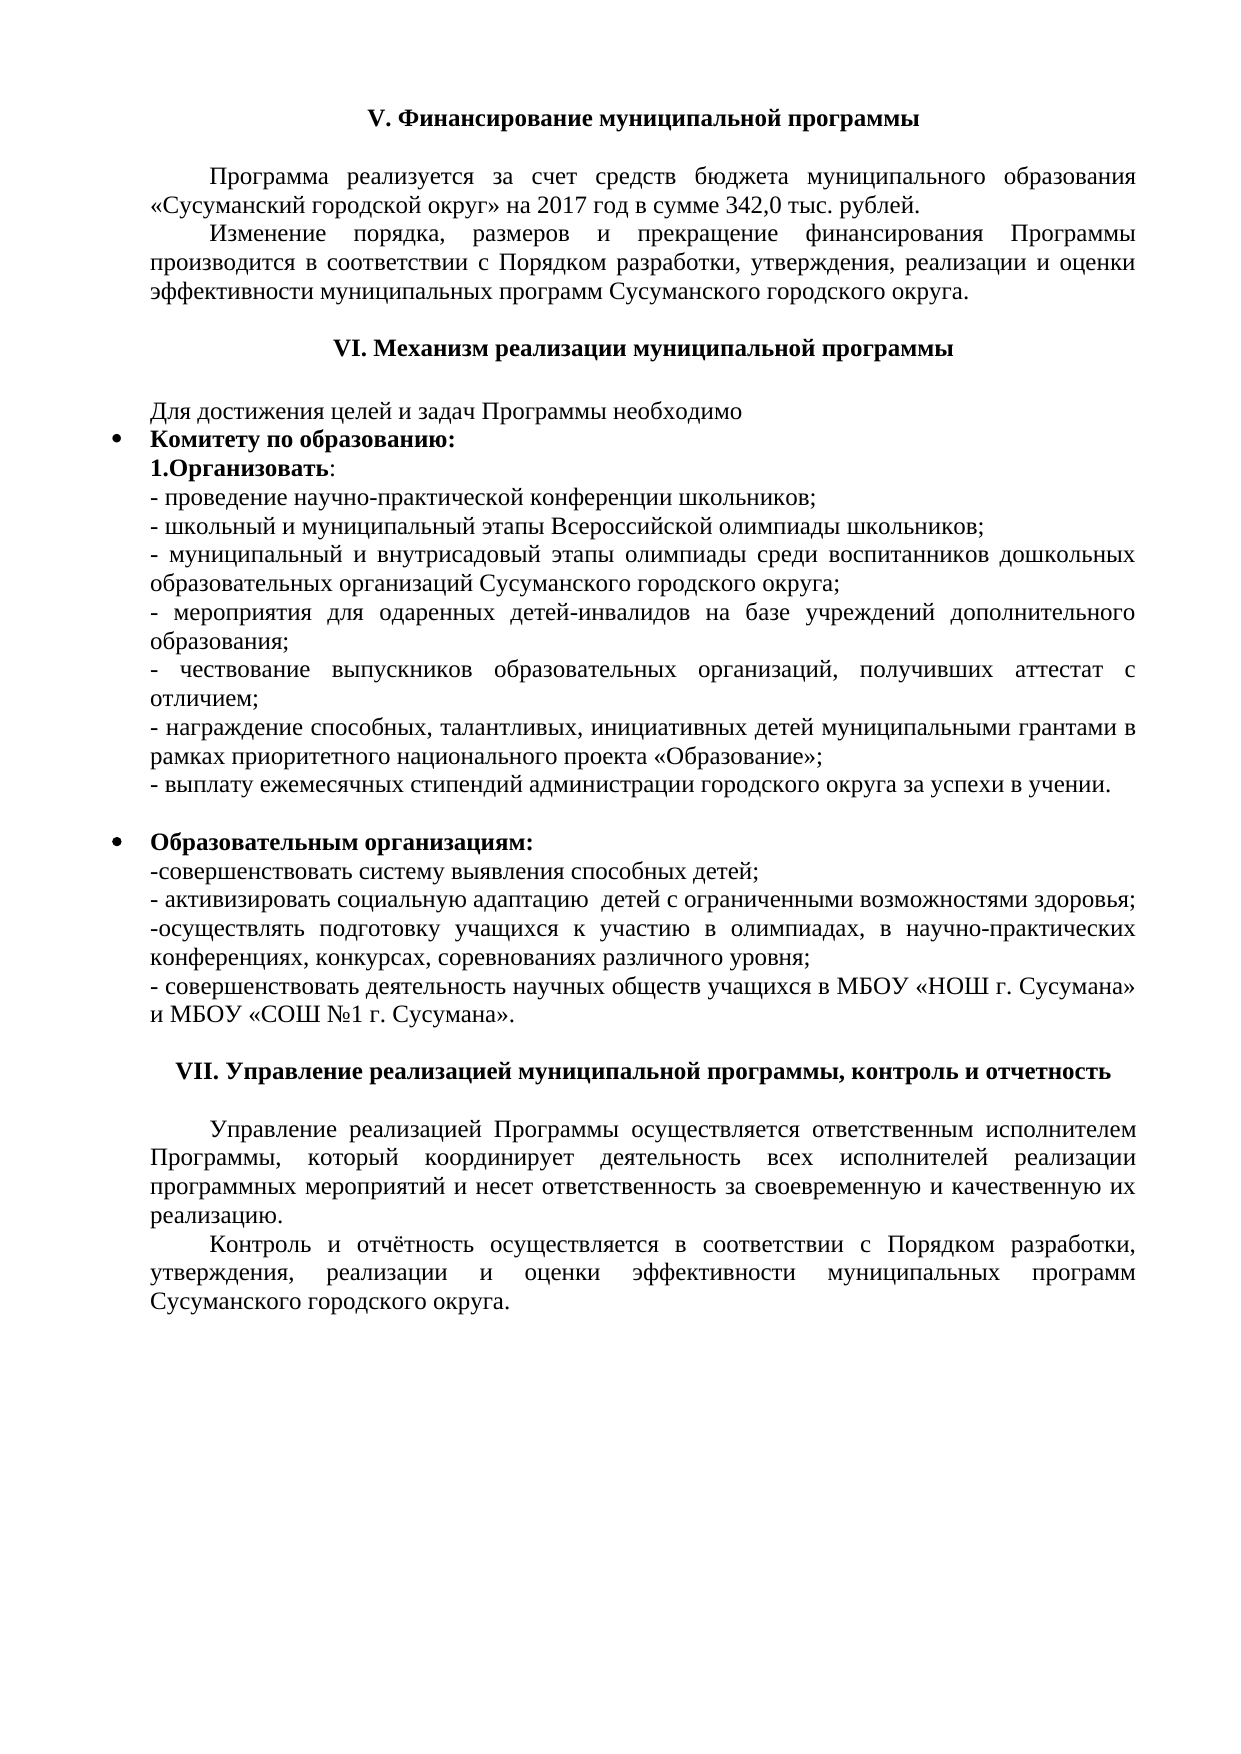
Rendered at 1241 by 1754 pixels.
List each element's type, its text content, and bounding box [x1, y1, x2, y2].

text - школьный и муниципальный этапы Всероссийской олимпиады школьников; [150, 511, 1137, 539]
list Комитету по образованию: [112, 424, 1137, 453]
list -осуществлять подготовку учащихся к участию в олимпиадах, в научно-практических конференциях, конкурсах, соревнованиях различного уровня; [150, 913, 1137, 971]
text Контроль и отчётность осуществляется в соответствии с Порядком разработки, утверждения, реализации и оценки эффективности муниципальных программ Сусуманского городского округа. [150, 1229, 1137, 1315]
text - мероприятия для одаренных детей-инвалидов на базе учреждений дополнительного образования; [150, 597, 1137, 654]
text Изменение порядка, размеров и прекращение финансирования Программы производится в соответствии с Порядком разработки, утверждения, реализации и оценки эффективности муниципальных программ Сусуманского городского округа. [150, 218, 1137, 305]
text - чествование выпускников образовательных организаций, получивших аттестат с отличием; [150, 654, 1137, 712]
text Для достижения целей и задач Программы необходимо [150, 396, 1137, 424]
text V. Финансирование муниципальной программы [150, 103, 1137, 132]
text VI. Механизм реализации муниципальной программы [150, 333, 1137, 362]
list - совершенствовать деятельность научных обществ учащихся в МБОУ «НОШ г. Сусумана» и МБОУ «СОШ №1 г. Сусумана». [150, 971, 1137, 1028]
list -совершенствовать систему выявления способных детей; [150, 856, 1137, 884]
text - награждение способных, талантливых, инициативных детей муниципальными грантами в рамках приоритетного национального проекта «Образование»; [150, 712, 1137, 769]
text - выплату ежемесячных стипендий администрации городского округа за успехи в учении. [150, 769, 1137, 798]
text 1.Организовать: [150, 453, 1137, 482]
text - активизировать социальную адаптацию детей с ограниченными возможностями здоровья; [150, 884, 1137, 913]
text - муниципальный и внутрисадовый этапы олимпиады среди воспитанников дошкольных образовательных организаций Сусуманского городского округа; [150, 539, 1137, 597]
text VII. Управление реализацией муниципальной программы, контроль и отчетность [150, 1056, 1137, 1085]
text Управление реализацией Программы осуществляется ответственным исполнителем Программы, который координирует деятельность всех исполнителей реализации программных мероприятий и несет ответственность за своевременную и качественную их реализацию. [150, 1114, 1137, 1229]
list Образовательным организациям: [112, 827, 1137, 856]
text - проведение научно-практической конференции школьников; [150, 482, 1137, 511]
text Программа реализуется за счет средств бюджета муниципального образования «Сусуманский городской округ» на 2017 год в сумме 342,0 тыс. рублей. [150, 161, 1137, 218]
